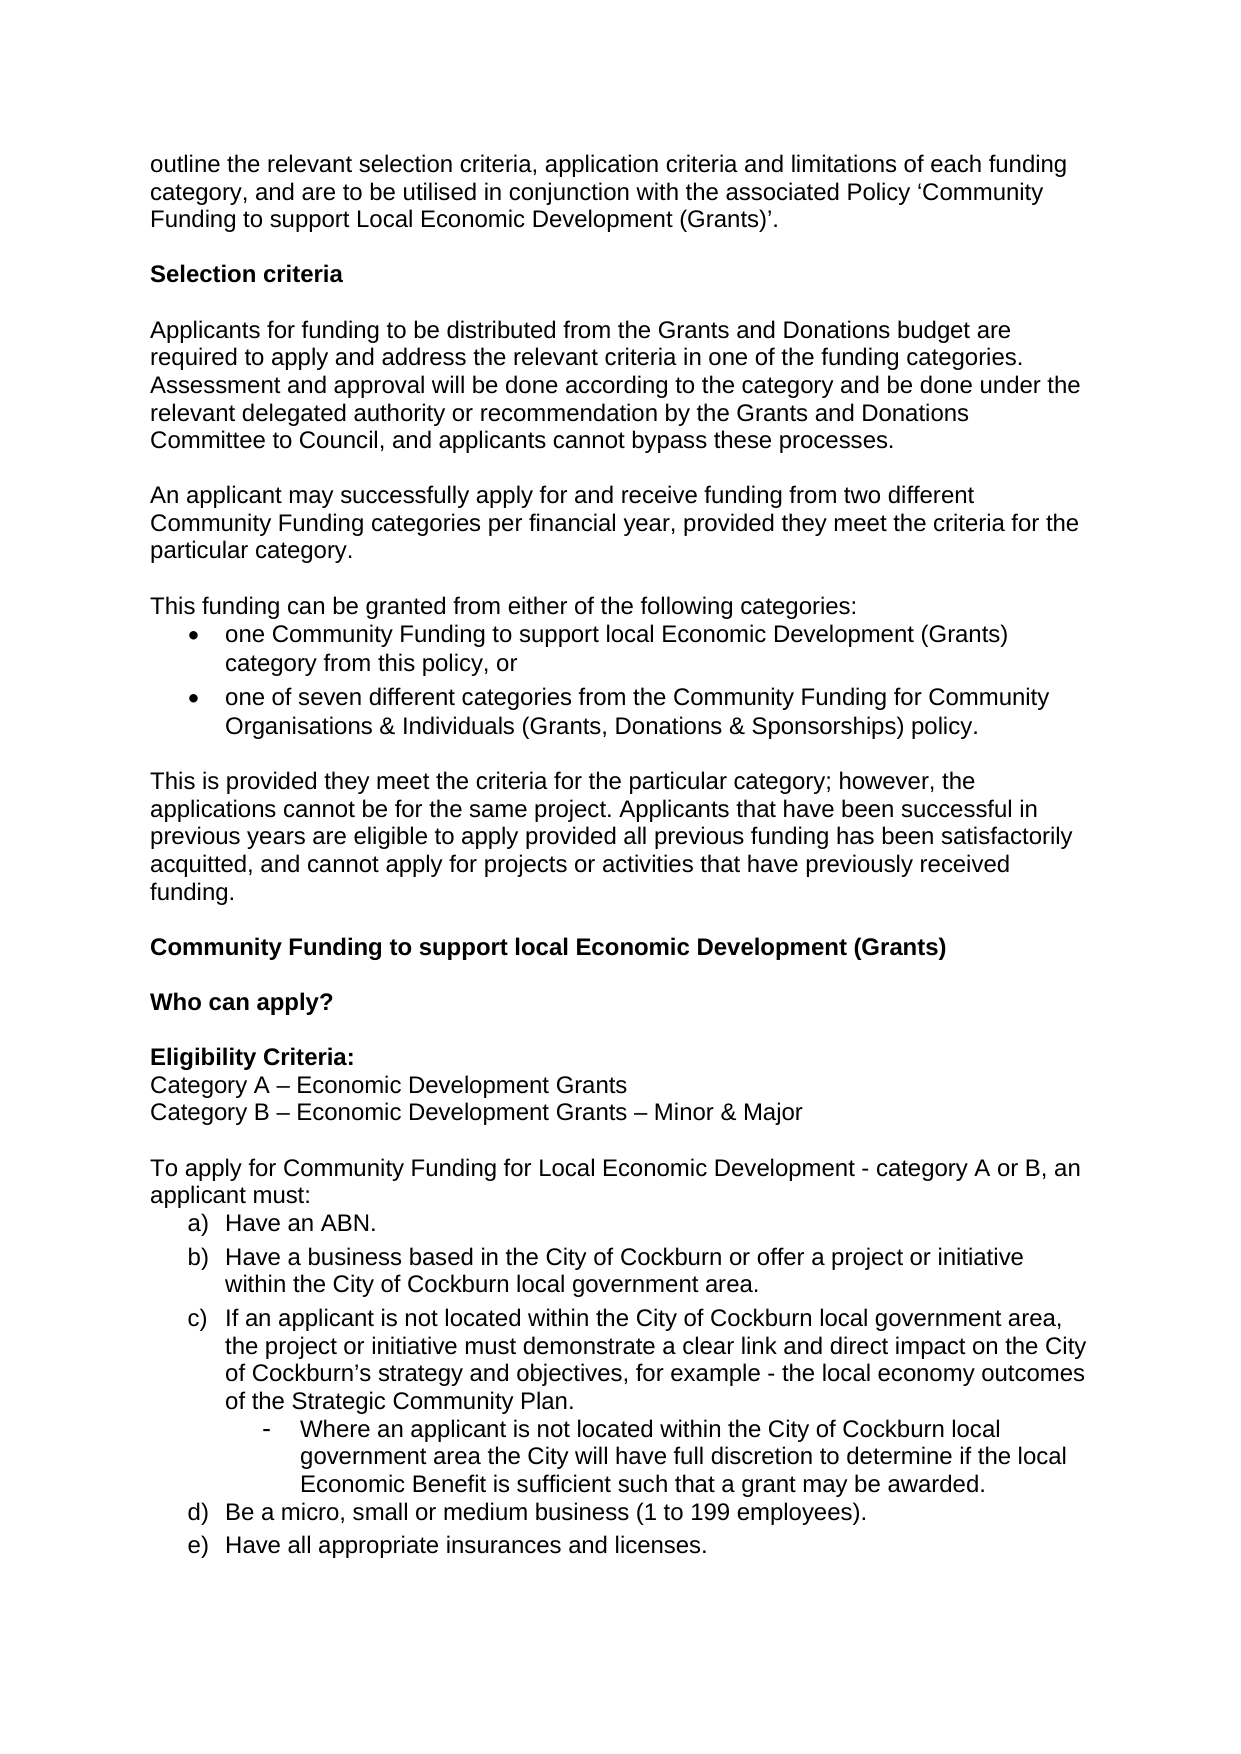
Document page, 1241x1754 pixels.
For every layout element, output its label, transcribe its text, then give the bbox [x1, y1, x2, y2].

text Community Funding to support local Economic Development (Grants) [150, 933, 1090, 960]
list Have an ABN. [187, 1209, 1090, 1236]
text This funding can be granted from either of the following categories: [150, 592, 1090, 619]
list Be a micro, small or medium business (1 to 199 employees). [187, 1497, 1090, 1525]
text An applicant may successfully apply for and receive funding from two different Community Funding categories per financial year, provided they meet the criteria for the particular category. [150, 481, 1090, 564]
text Who can apply? [150, 988, 1090, 1015]
text This is provided they meet the criteria for the particular category; however, the applications cannot be for the same project. Applicants that have been successful in previous years are eligible to apply provided all previous funding has been satisfactorily acquitted, and cannot apply for projects or activities that have previously received funding. [150, 767, 1090, 905]
list If an applicant is not located within the City of Cockburn local government area, the project or initiative must demonstrate a clear link and direct impact on the City of Cockburn’s strategy and objectives, for example - the local economy outcomes of the Strategic Community Plan. [187, 1304, 1090, 1414]
list one of seven different categories from the Community Funding for Community Organisations & Individuals (Grants, Donations & Sponsorships) policy. [187, 682, 1090, 739]
text To apply for Community Funding for Local Economic Development - category A or B, an applicant must: [150, 1153, 1090, 1209]
text Eligibility Criteria: [150, 1043, 1090, 1071]
text Selection criteria [150, 260, 1090, 288]
list Have all appropriate insurances and licenses. [187, 1531, 1090, 1559]
list Where an applicant is not located within the City of Cockburn local government area the City will have full discretion to determine if the local Economic Benefit is sufficient such that a grant may be awarded. [262, 1414, 1090, 1497]
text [150, 150, 1090, 233]
text Category B – Economic Development Grants – Minor & Major [150, 1098, 1090, 1126]
list Have a business based in the City of Cockburn or offer a project or initiative within the City of Cockburn local government area. [187, 1243, 1090, 1298]
text Category A – Economic Development Grants [150, 1071, 1090, 1098]
list one Community Funding to support local Economic Development (Grants) category from this policy, or [187, 619, 1090, 676]
text Applicants for funding to be distributed from the Grants and Donations budget are required to apply and address the relevant criteria in one of the funding categories. Assessment and approval will be done according to the category and be done under the relevant delegated authority or recommendation by the Grants and Donations Committee to Council, and applicants cannot bypass these processes. [150, 316, 1090, 454]
